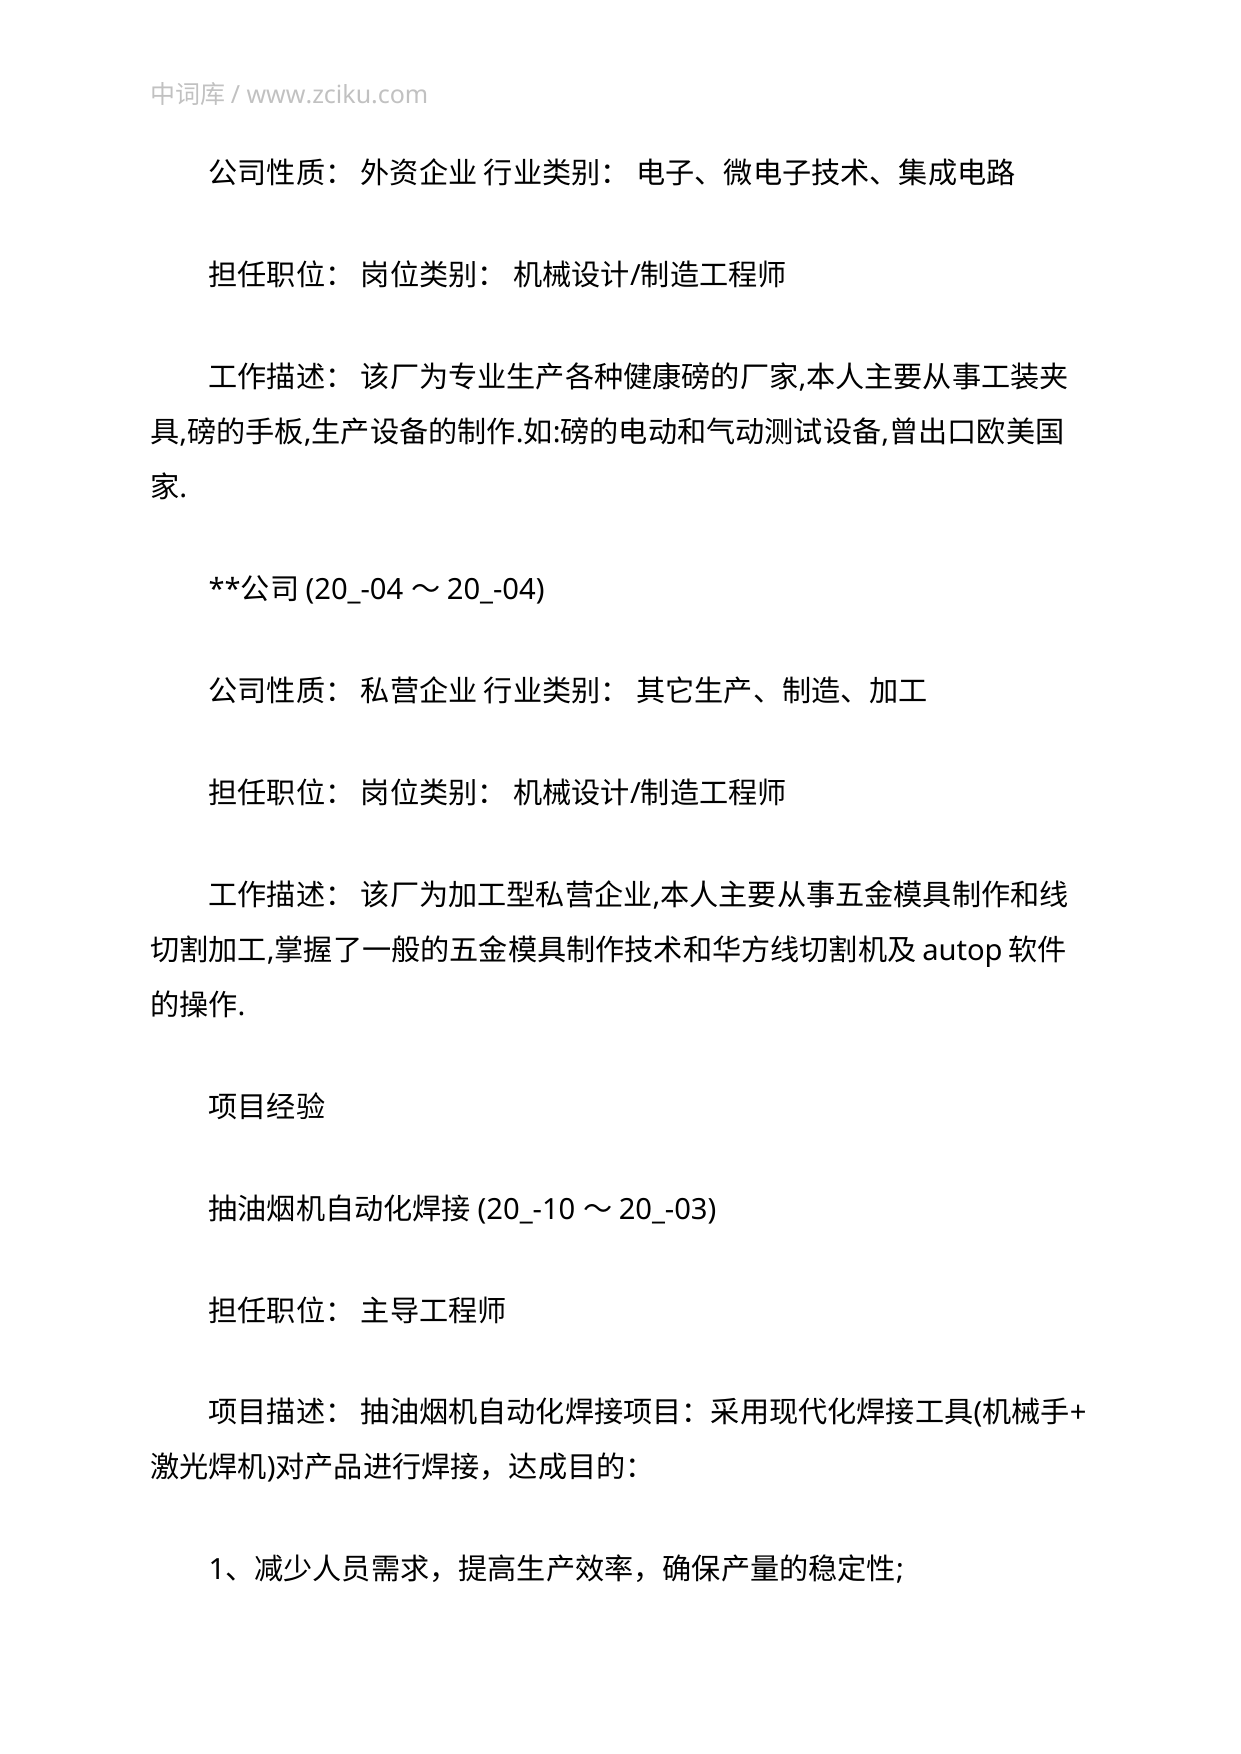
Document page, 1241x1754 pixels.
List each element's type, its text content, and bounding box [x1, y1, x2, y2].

text 1、减少人员需求，提高生产效率，确保产量的稳定性; [150, 1546, 1090, 1588]
text 担任职位： 岗位类别： 机械设计/制造工程师 [150, 769, 1090, 812]
text 担任职位： 主导工程师 [150, 1287, 1090, 1329]
text 项目经验 [150, 1083, 1090, 1126]
text 抽油烟机自动化焊接 (20_-10 ～ 20_-03) [150, 1185, 1090, 1228]
text 公司性质： 私营企业 行业类别： 其它生产、制造、加工 [150, 668, 1090, 710]
text **公司 (20_-04 ～ 20_-04) [150, 566, 1090, 608]
text 担任职位： 岗位类别： 机械设计/制造工程师 [150, 252, 1090, 294]
text 工作描述： 该厂为加工型私营企业,本人主要从事五金模具制作和线切割加工,掌握了一般的五金模具制作技术和华方线切割机及autop软件的操作. [150, 871, 1090, 1024]
text 工作描述： 该厂为专业生产各种健康磅的厂家,本人主要从事工装夹具,磅的手板,生产设备的制作.如:磅的电动和气动测试设备,曾出口欧美国家. [150, 354, 1090, 506]
text 公司性质： 外资企业 行业类别： 电子、微电子技术、集成电路 [150, 150, 1090, 192]
text 项目描述： 抽油烟机自动化焊接项目：采用现代化焊接工具(机械手+激光焊机)对产品进行焊接，达成目的： [150, 1389, 1090, 1486]
